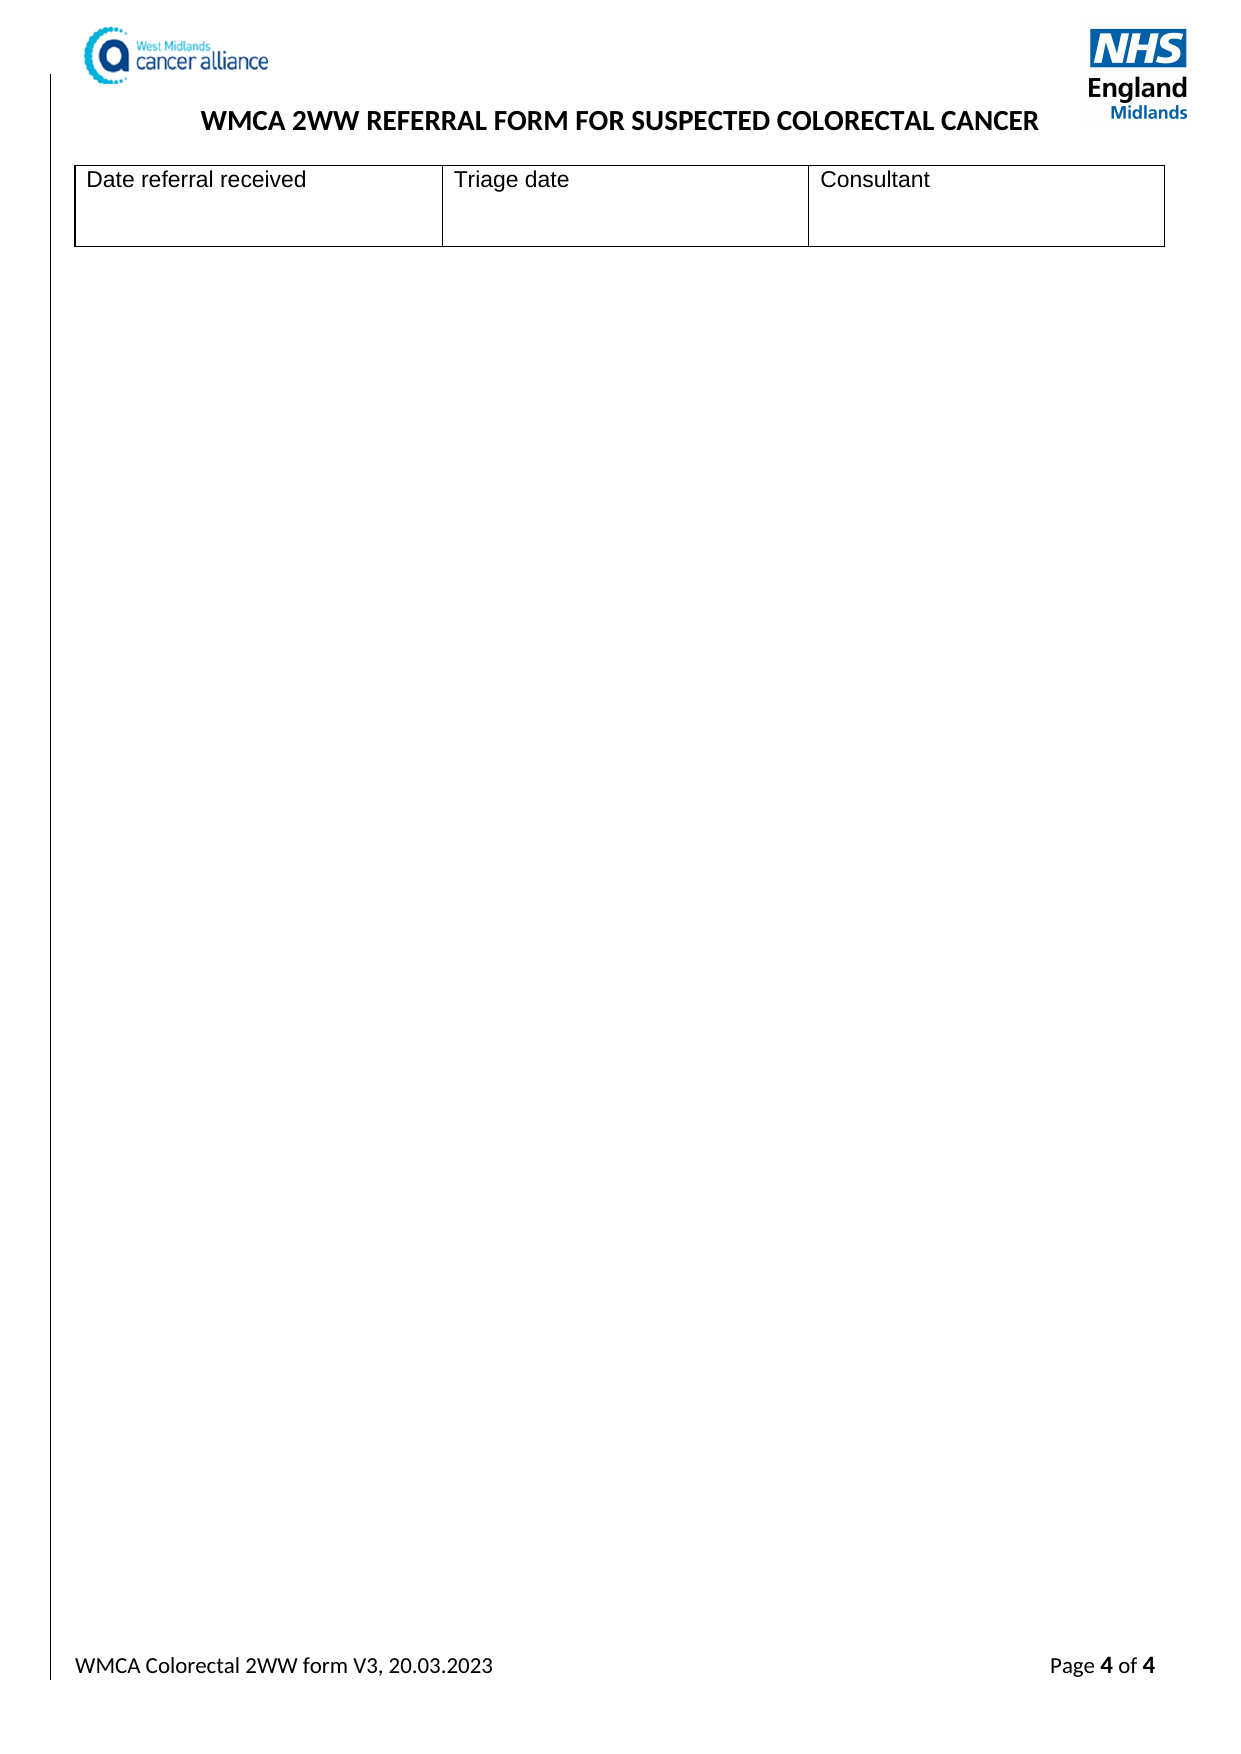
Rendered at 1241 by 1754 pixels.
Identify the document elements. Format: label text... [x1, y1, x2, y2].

table_cell Triage date [443, 166, 808, 246]
table_cell Consultant [809, 166, 1164, 246]
table_cell Date referral received [76, 166, 442, 246]
picture [80, 23, 268, 83]
picture [1079, 18, 1193, 128]
